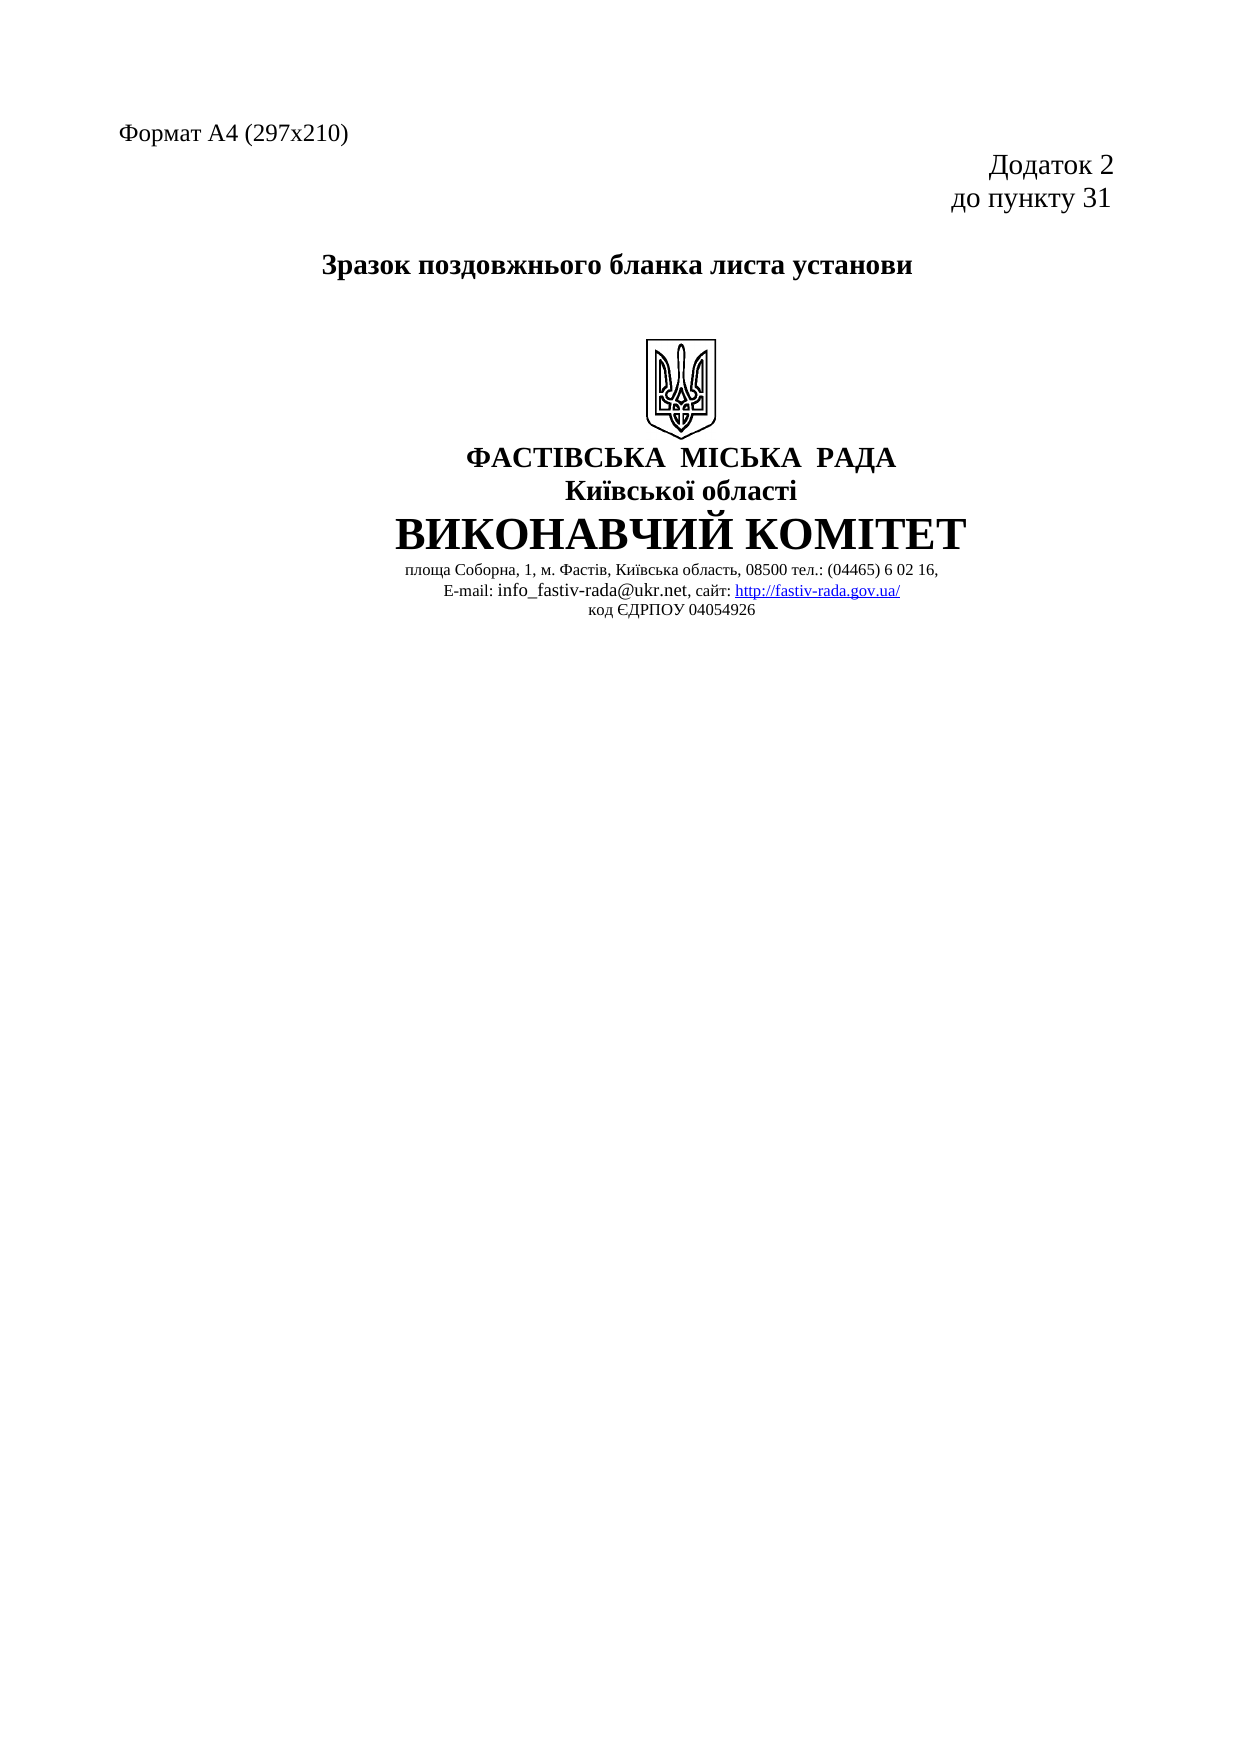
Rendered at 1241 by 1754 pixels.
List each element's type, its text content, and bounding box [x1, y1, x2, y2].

text Формат А4 (297х210) [119, 118, 1152, 147]
subtitle Зразок поздовжнього бланка листа установи [83, 247, 1152, 281]
text до пункту 31 [915, 180, 1152, 214]
picture [645, 338, 717, 440]
table_header ФАСТІВСЬКА МІСЬКА РАДА Київської області ВИКОНАВЧИЙ КОМІТЕТ площа Соборна, . Фастів, Київська область, 08500 тел.: (04465) 6 02 16, E-mail: info_fastiv-rada@ukr.net, сайт: http://fastiv-rada.gov.ua/ код ЄДРПОУ 04054926 [132, 310, 1230, 835]
text Додаток 2 [915, 147, 1152, 180]
